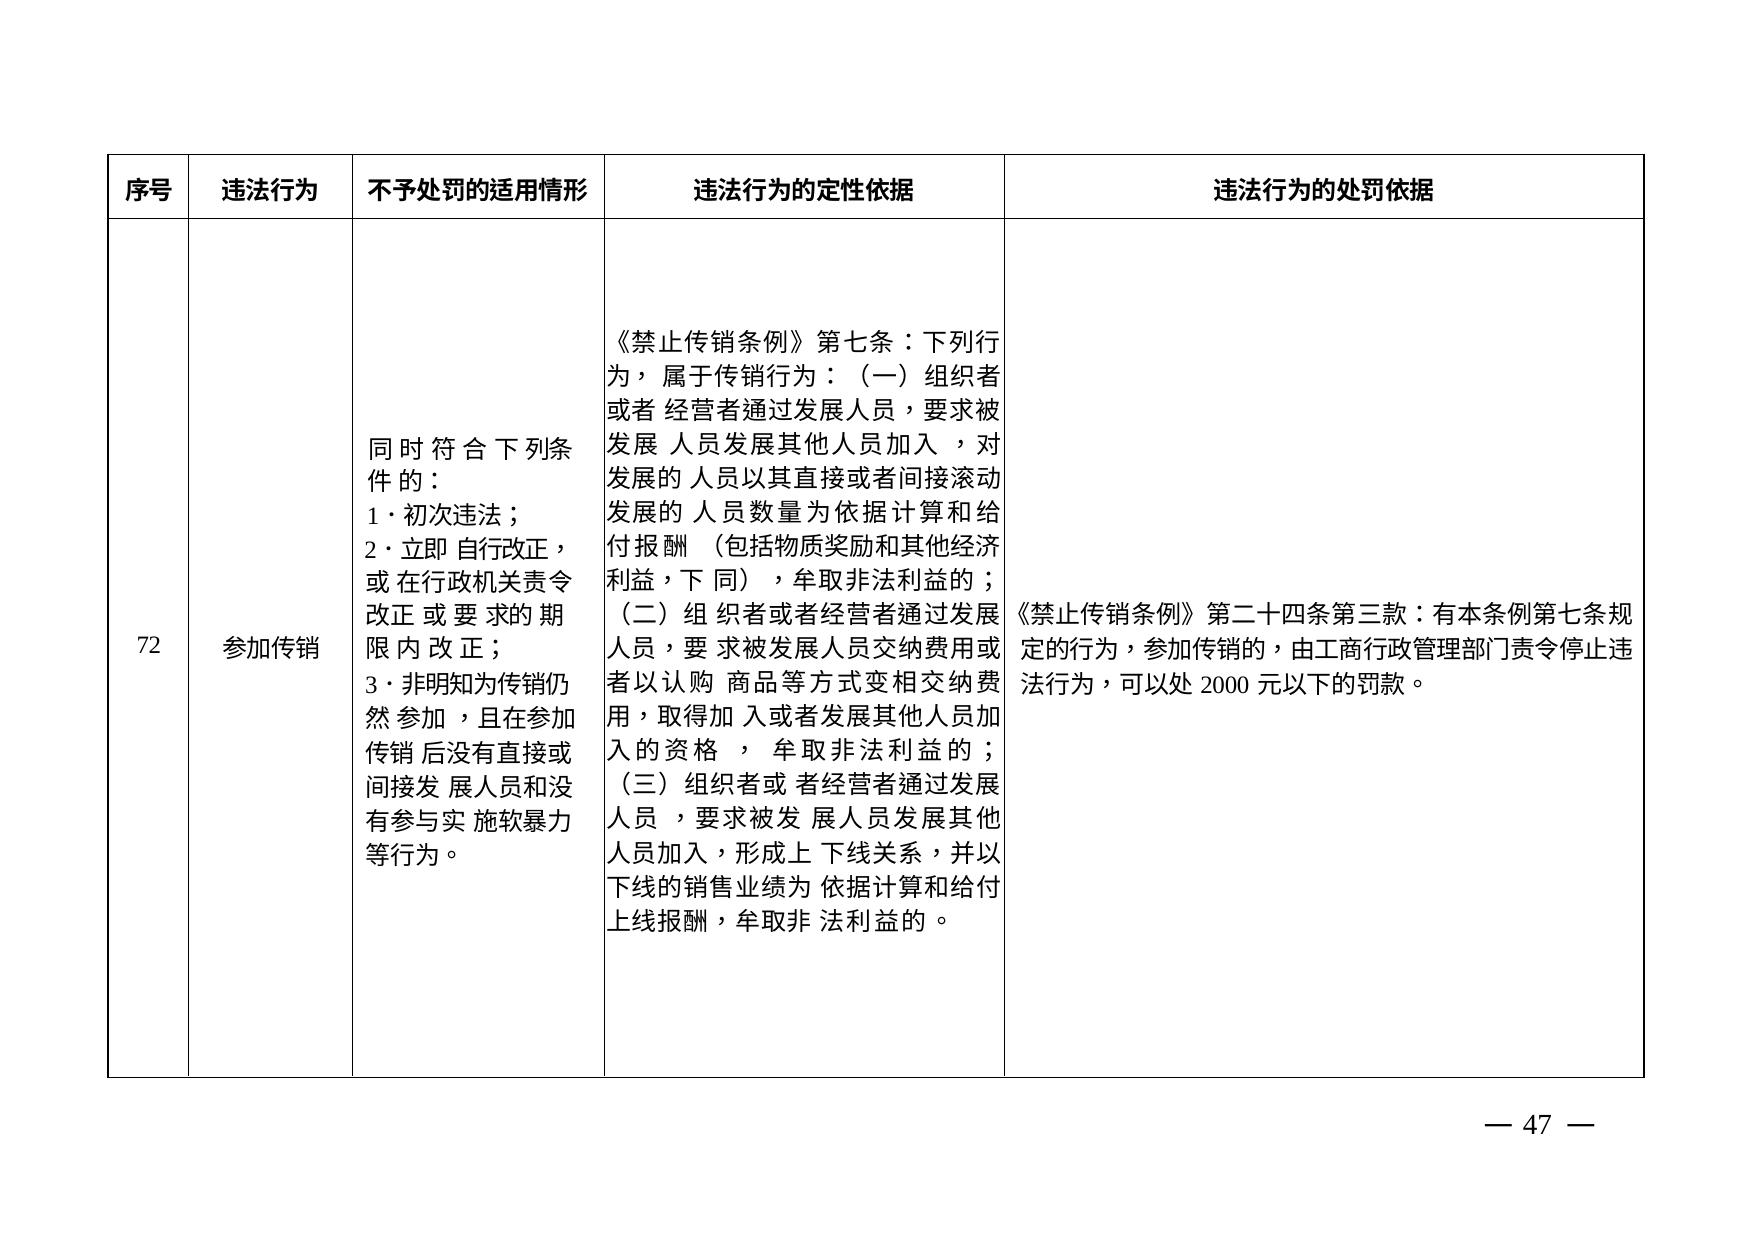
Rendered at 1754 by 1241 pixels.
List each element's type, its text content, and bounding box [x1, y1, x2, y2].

table_header 序号 [109, 155, 188, 218]
table_header 违法行为的定性依据 [605, 155, 1004, 218]
table_cell 同 时 符 合 下 列条 件 的： 1．初次违法； 2．立即 自行改正，或 在行政机关责令改正 或 要 求的 期 限 内 改 正； 3．非明知为传销仍然 参加 ，且在参加传销 后没有直接或间接发 展人员和没有参与实 施软暴力等行为。 [353, 219, 604, 1076]
table_header 违法行为的处罚依据 [1005, 155, 1643, 218]
table_cell 72 [109, 219, 188, 1076]
table_header 不予处罚的适用情形 [353, 155, 604, 218]
table_cell 《禁止传销条例》第二十四条第三款：有本条例第七条规 定的行为，参加传销的，由工商行政管理部门责令停止违 法行为，可以处 2000 元以下的罚款。 [1005, 219, 1643, 1076]
table_cell 参加传销 [189, 219, 352, 1076]
table_cell 《禁止传销条例》第七条：下列行为， 属于传销行为：（一）组织者或者 经营者通过发展人员，要求被发展 人员发展其他人员加入 ，对发展的 人员以其直接或者间接滚动发展的 人员数量为依据计算和给付报酬 （包括物质奖励和其他经济利益，下 同），牟取非法利益的；（二）组 织者或者经营者通过发展人员，要 求被发展人员交纳费用或者以认购 商品等方式变相交纳费用，取得加 入或者发展其他人员加入的资格 ， 牟取非法利益的；（三）组织者或 者经营者通过发展人员 ，要求被发 展人员发展其他人员加入，形成上 下线关系，并以下线的销售业绩为 依据计算和给付上线报酬，牟取非 法利益的。 [605, 219, 1004, 1076]
table_header 违法行为 [189, 155, 352, 218]
